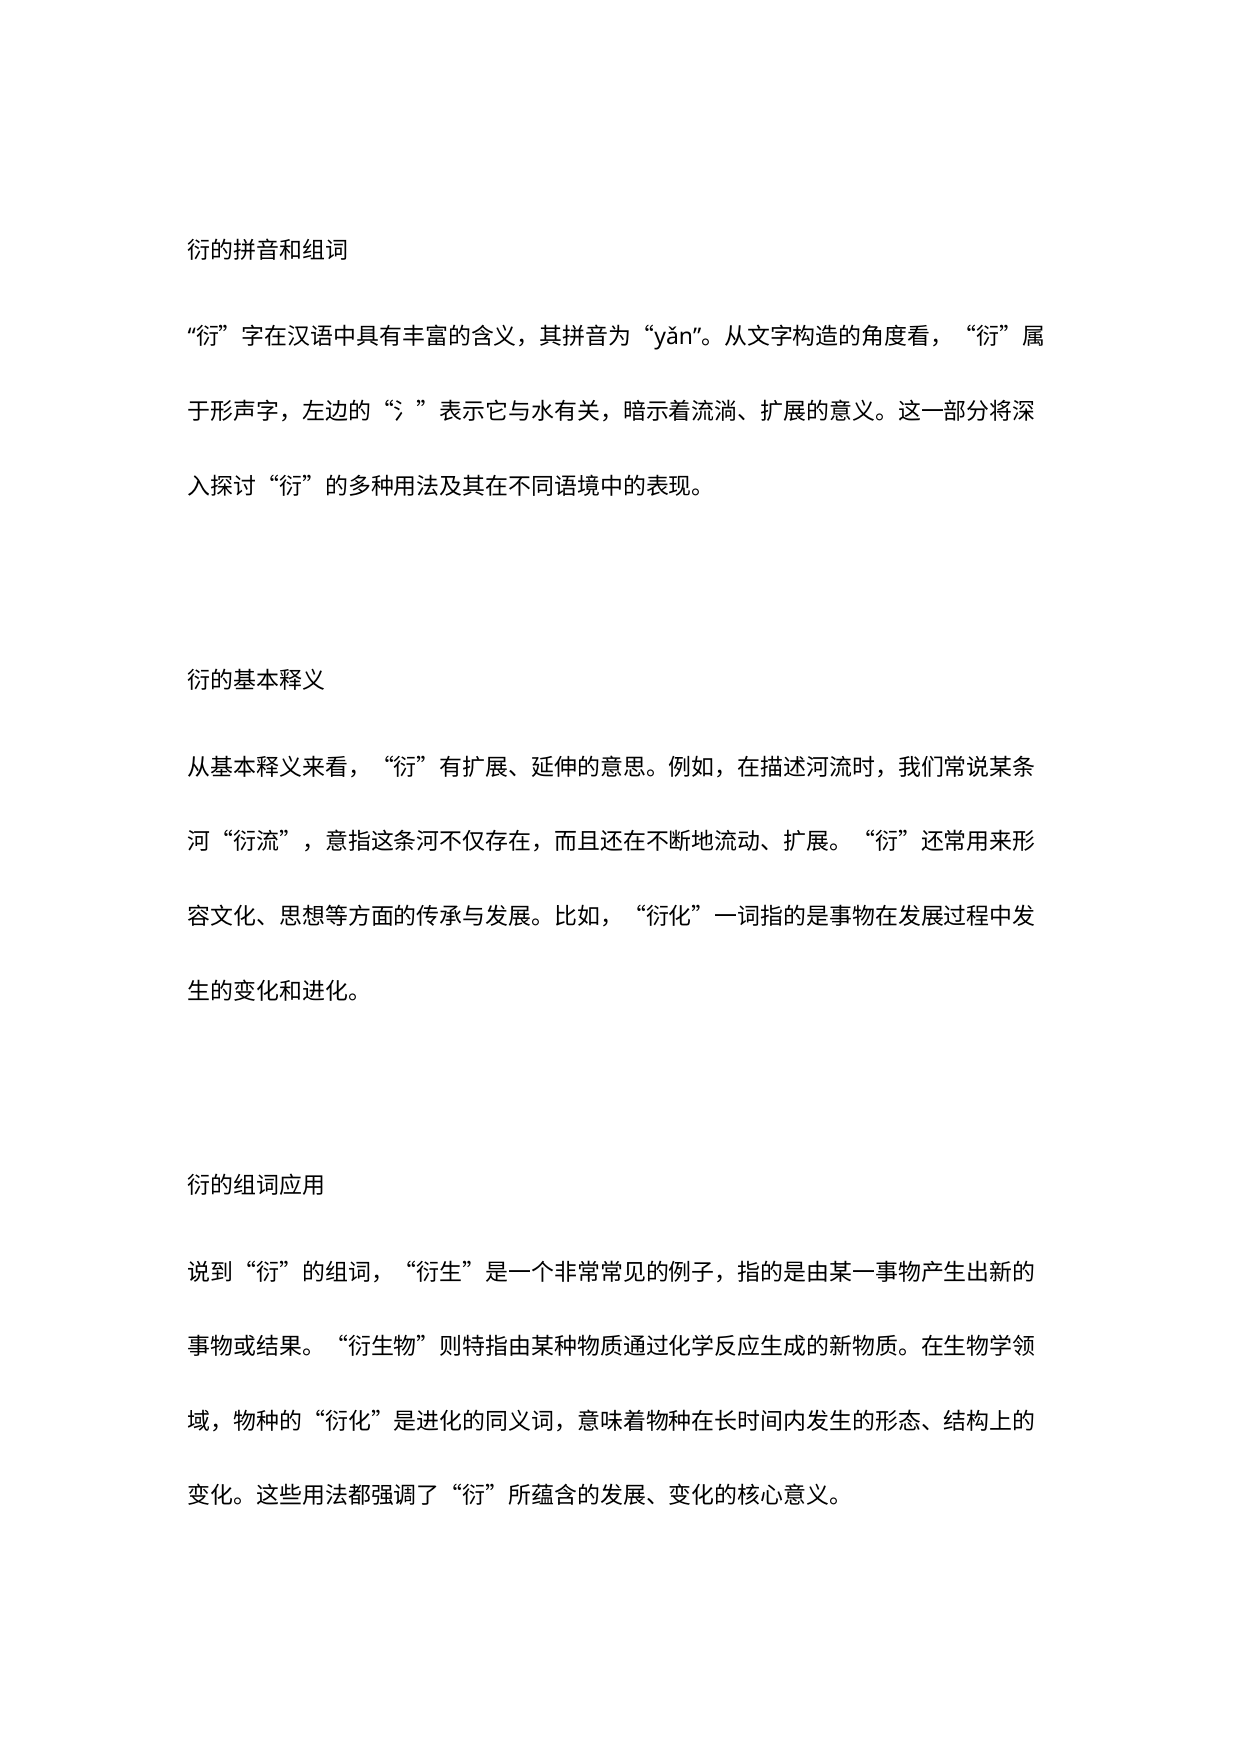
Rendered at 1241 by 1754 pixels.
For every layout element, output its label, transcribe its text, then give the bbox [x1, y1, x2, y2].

text “衍”字在汉语中具有丰富的含义，其拼音为“yǎn”。从文字构造的角度看，“衍”属于形声字，左边的“氵”表示它与水有关，暗示着流淌、扩展的意义。这一部分将深入探讨“衍”的多种用法及其在不同语境中的表现。 [187, 302, 1053, 517]
text 说到“衍”的组词，“衍生”是一个非常常见的例子，指的是由某一事物产生出新的事物或结果。“衍生物”则特指由某种物质通过化学反应生成的新物质。在生物学领域，物种的“衍化”是进化的同义词，意味着物种在长时间内发生的形态、结构上的变化。这些用法都强调了“衍”所蕴含的发展、变化的核心意义。 [187, 1237, 1053, 1527]
text 衍的拼音和组词 [187, 216, 1053, 281]
text 衍的组词应用 [187, 1151, 1053, 1216]
text 从基本释义来看，“衍”有扩展、延伸的意思。例如，在描述河流时，我们常说某条河“衍流”，意指这条河不仅存在，而且还在不断地流动、扩展。“衍”还常用来形容文化、思想等方面的传承与发展。比如，“衍化”一词指的是事物在发展过程中发生的变化和进化。 [187, 733, 1053, 1022]
text 衍的基本释义 [187, 646, 1053, 711]
